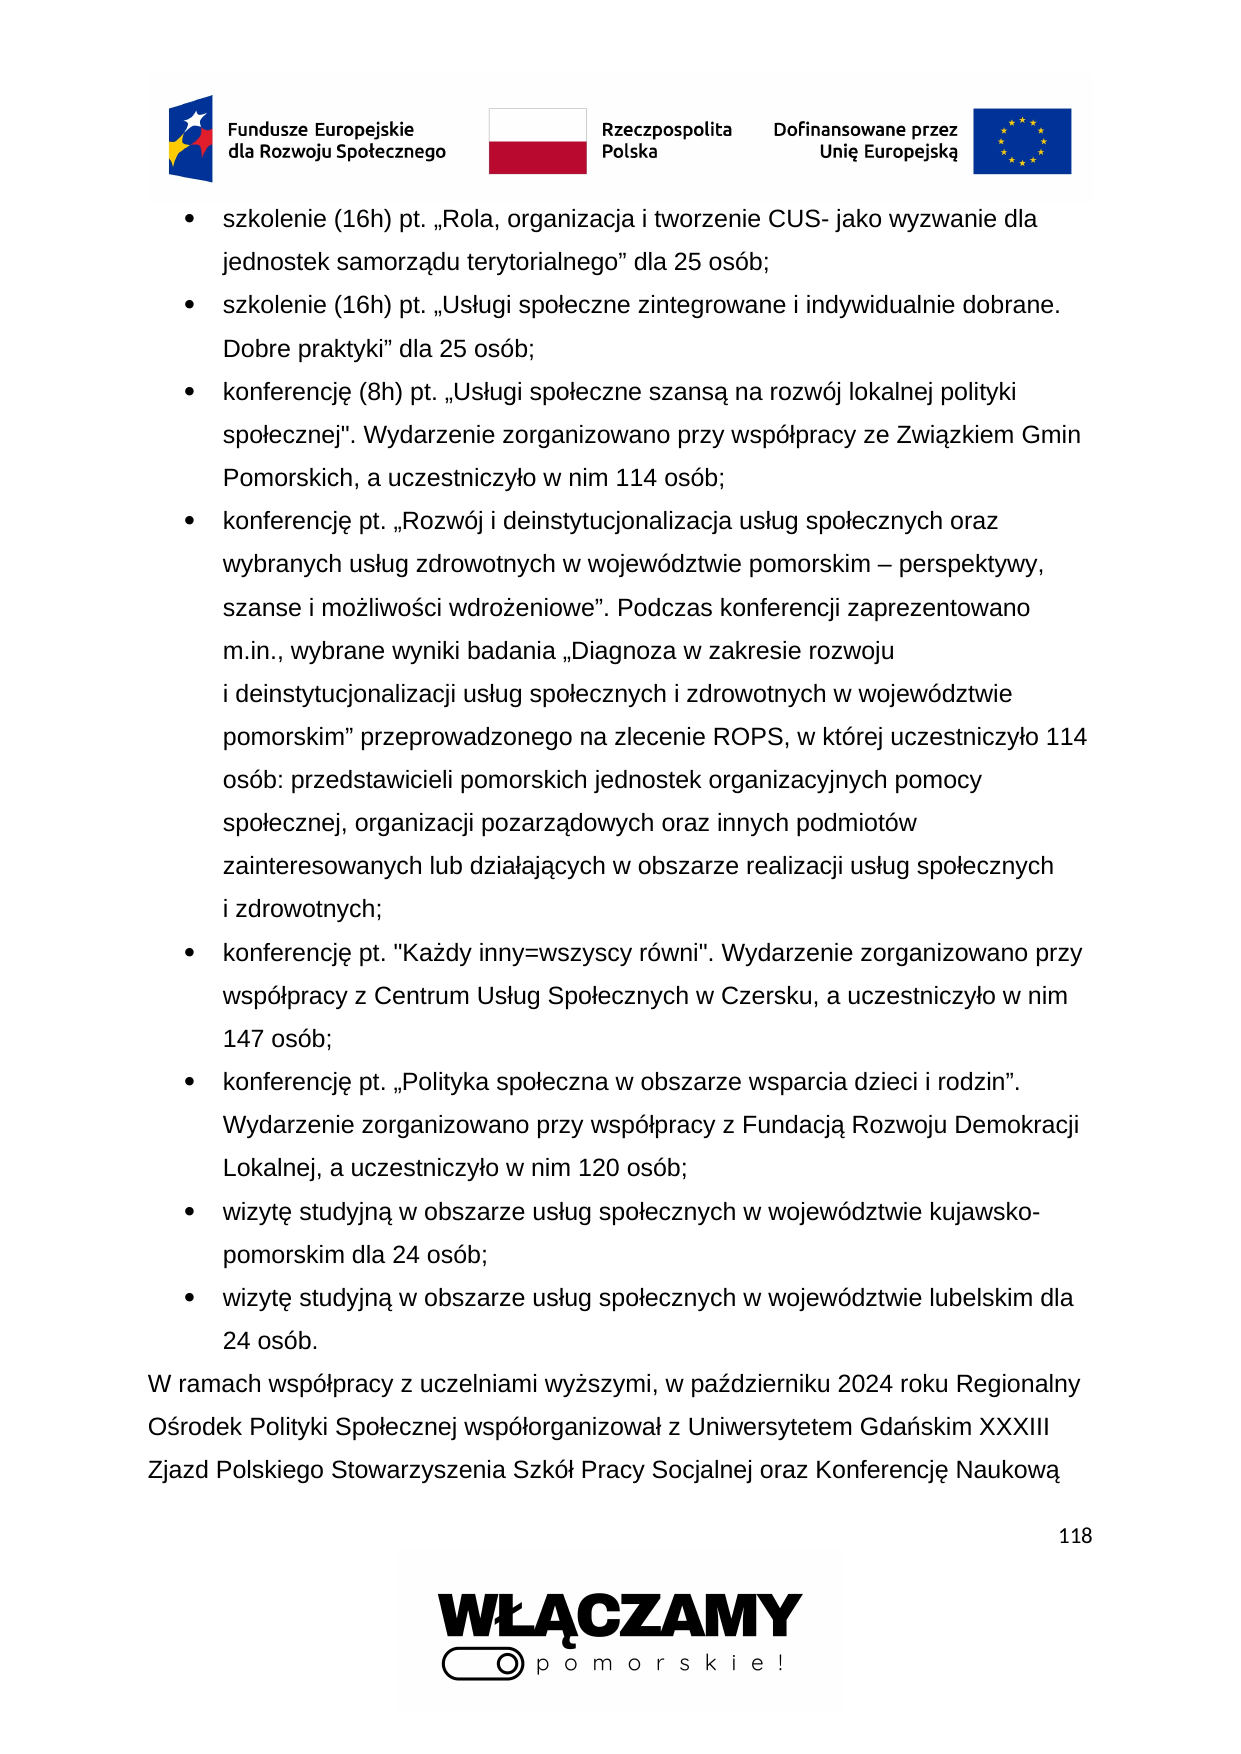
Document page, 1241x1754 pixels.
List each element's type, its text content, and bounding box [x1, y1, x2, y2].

list wizytę studyjną w obszarze usług społecznych w województwie kujawsko-pomorskim dla 24 osób; [185, 1196, 1093, 1268]
list wizytę studyjną w obszarze usług społecznych w województwie lubelskim dla 24 osób. [185, 1283, 1093, 1355]
picture [147, 73, 1093, 204]
list konferencję pt. „Polityka społeczna w obszarze wsparcia dzieci i rodzin”. Wydarzenie zorganizowano przy współpracy z Fundacją Rozwoju Demokracji Lokalnej, a uczestniczyło w nim 120 osób; [185, 1067, 1093, 1182]
list szkolenie (16h) pt. „Rola, organizacja i tworzenie CUS- jako wyzwanie dla jednostek samorządu terytorialnego” dla 25 osób; [185, 204, 1093, 276]
list szkolenie (16h) pt. „Usługi społeczne zintegrowane i indywidualnie dobrane. Dobre praktyki” dla 25 osób; [185, 290, 1093, 362]
picture [396, 1549, 844, 1713]
list konferencję (8h) pt. „Usługi społeczne szansą na rozwój lokalnej polityki społecznej". Wydarzenie zorganizowano przy współpracy ze Związkiem Gmin Pomorskich, a uczestniczyło w nim 114 osób; [185, 377, 1093, 492]
list konferencję pt. "Każdy inny=wszyscy równi". Wydarzenie zorganizowano przy współpracy z Centrum Usług Społecznych w Czersku, a uczestniczyło w nim 147 osób; [185, 937, 1093, 1053]
list konferencję pt. „Rozwój i deinstytucjonalizacja usług społecznych oraz wybranych usług zdrowotnych w województwie pomorskim – perspektywy, szanse i możliwości wdrożeniowe”. Podczas konferencji zaprezentowano m.in., wybrane wyniki badania „Diagnoza w zakresie rozwoju i deinstytucjonalizacji usług społecznych i zdrowotnych w województwie pomorskim” przeprowadzonego na zlecenie ROPS, w której uczestniczyło 114 osób: przedstawicieli pomorskich jednostek organizacyjnych pomocy społecznej, organizacji pozarządowych oraz innych podmiotów zainteresowanych lub działających w obszarze realizacji usług społecznych i zdrowotnych; [185, 506, 1093, 923]
